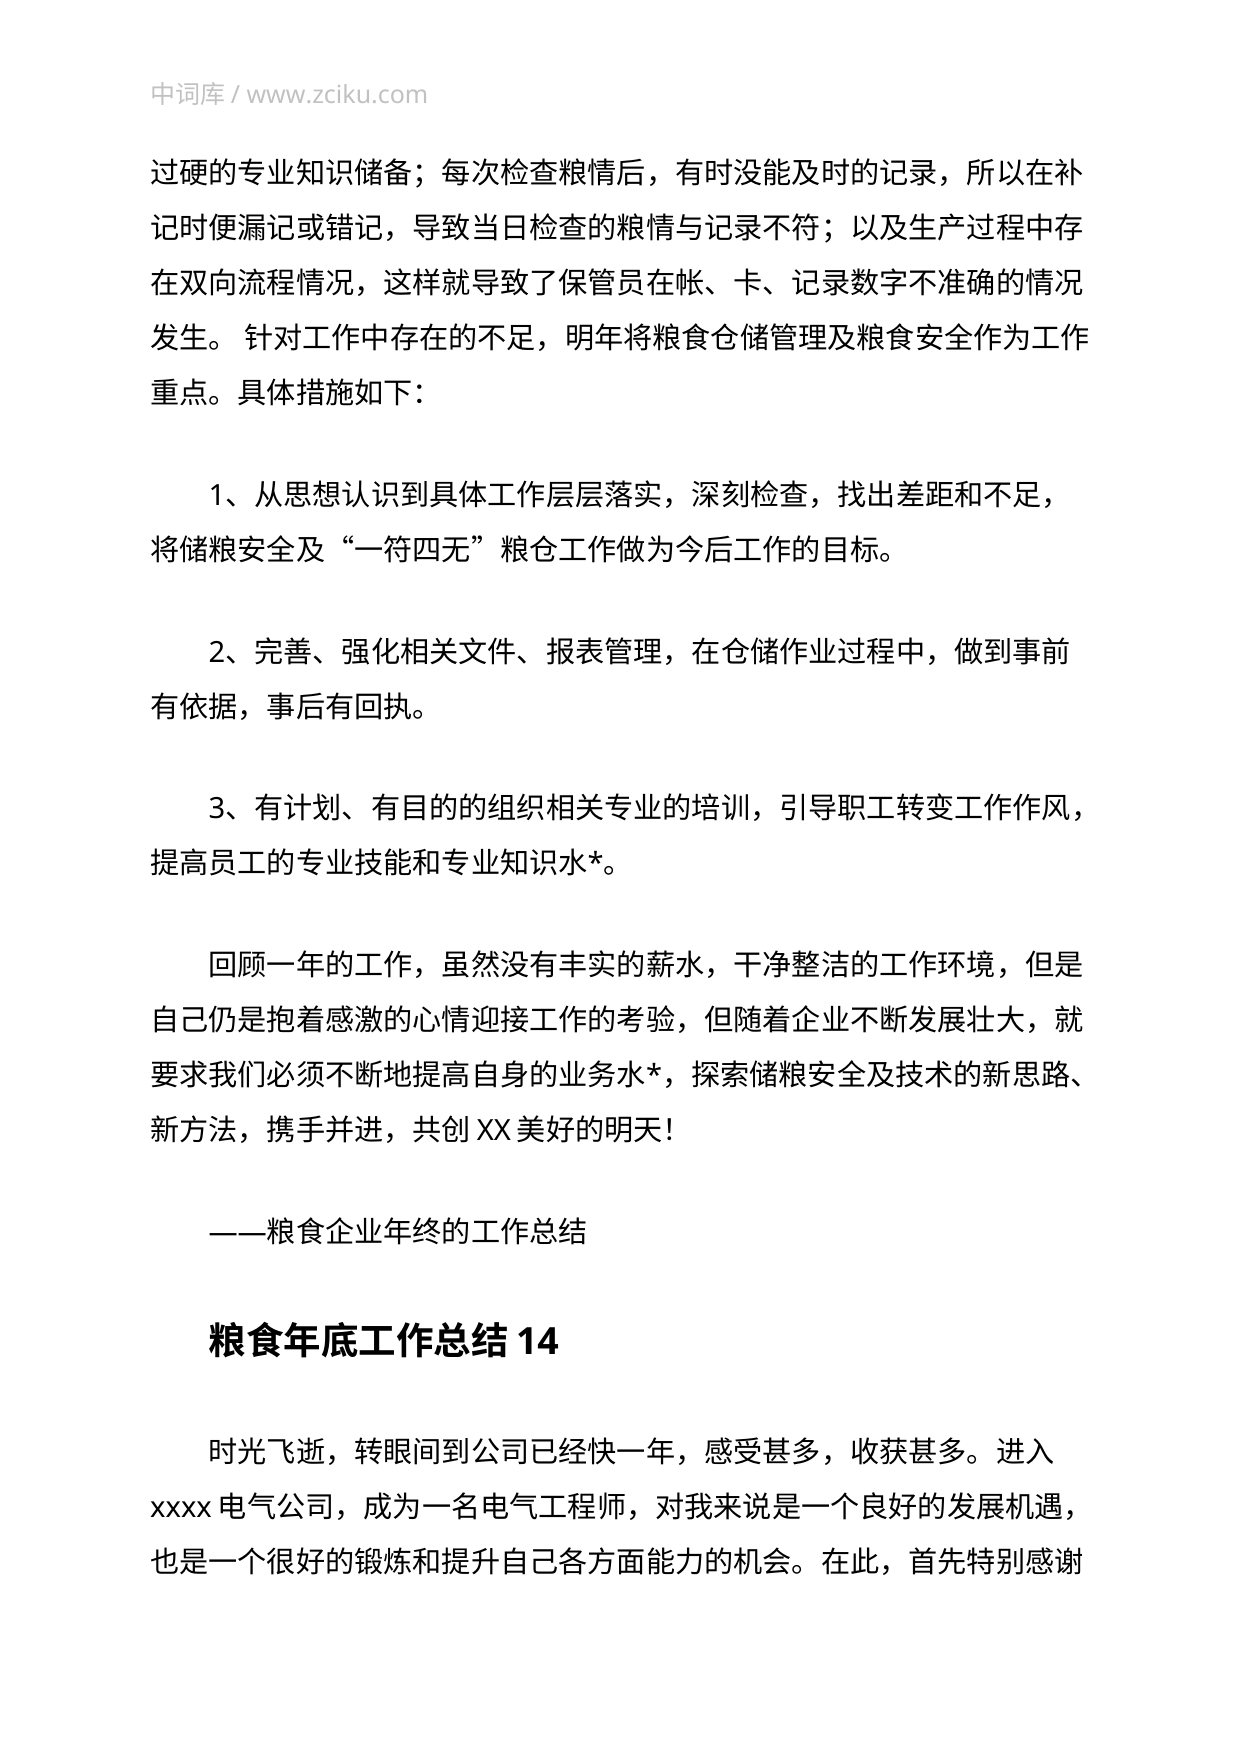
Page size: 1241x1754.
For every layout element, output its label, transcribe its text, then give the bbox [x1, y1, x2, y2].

text 1、从思想认识到具体工作层层落实，深刻检查，找出差距和不足，将储粮安全及“一符四无”粮仓工作做为今后工作的目标。 [150, 471, 1090, 569]
text 3、有计划、有目的的组织相关专业的培训，引导职工转变工作作风，提高员工的专业技能和专业知识水*。 [150, 785, 1090, 882]
text 回顾一年的工作，虽然没有丰实的薪水，干净整洁的工作环境，但是自己仍是抱着感激的心情迎接工作的考验，但随着企业不断发展壮大，就要求我们必须不断地提高自身的业务水*，探索储粮安全及技术的新思路、新方法，携手并进，共创XX美好的明天！ [150, 942, 1090, 1149]
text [150, 1428, 1090, 1580]
text 粮食年底工作总结14 [150, 1311, 1090, 1365]
text 2、完善、强化相关文件、报表管理，在仓储作业过程中，做到事前有依据，事后有回执。 [150, 628, 1090, 725]
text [150, 150, 1090, 412]
text ——粮食企业年终的工作总结 [150, 1209, 1090, 1251]
